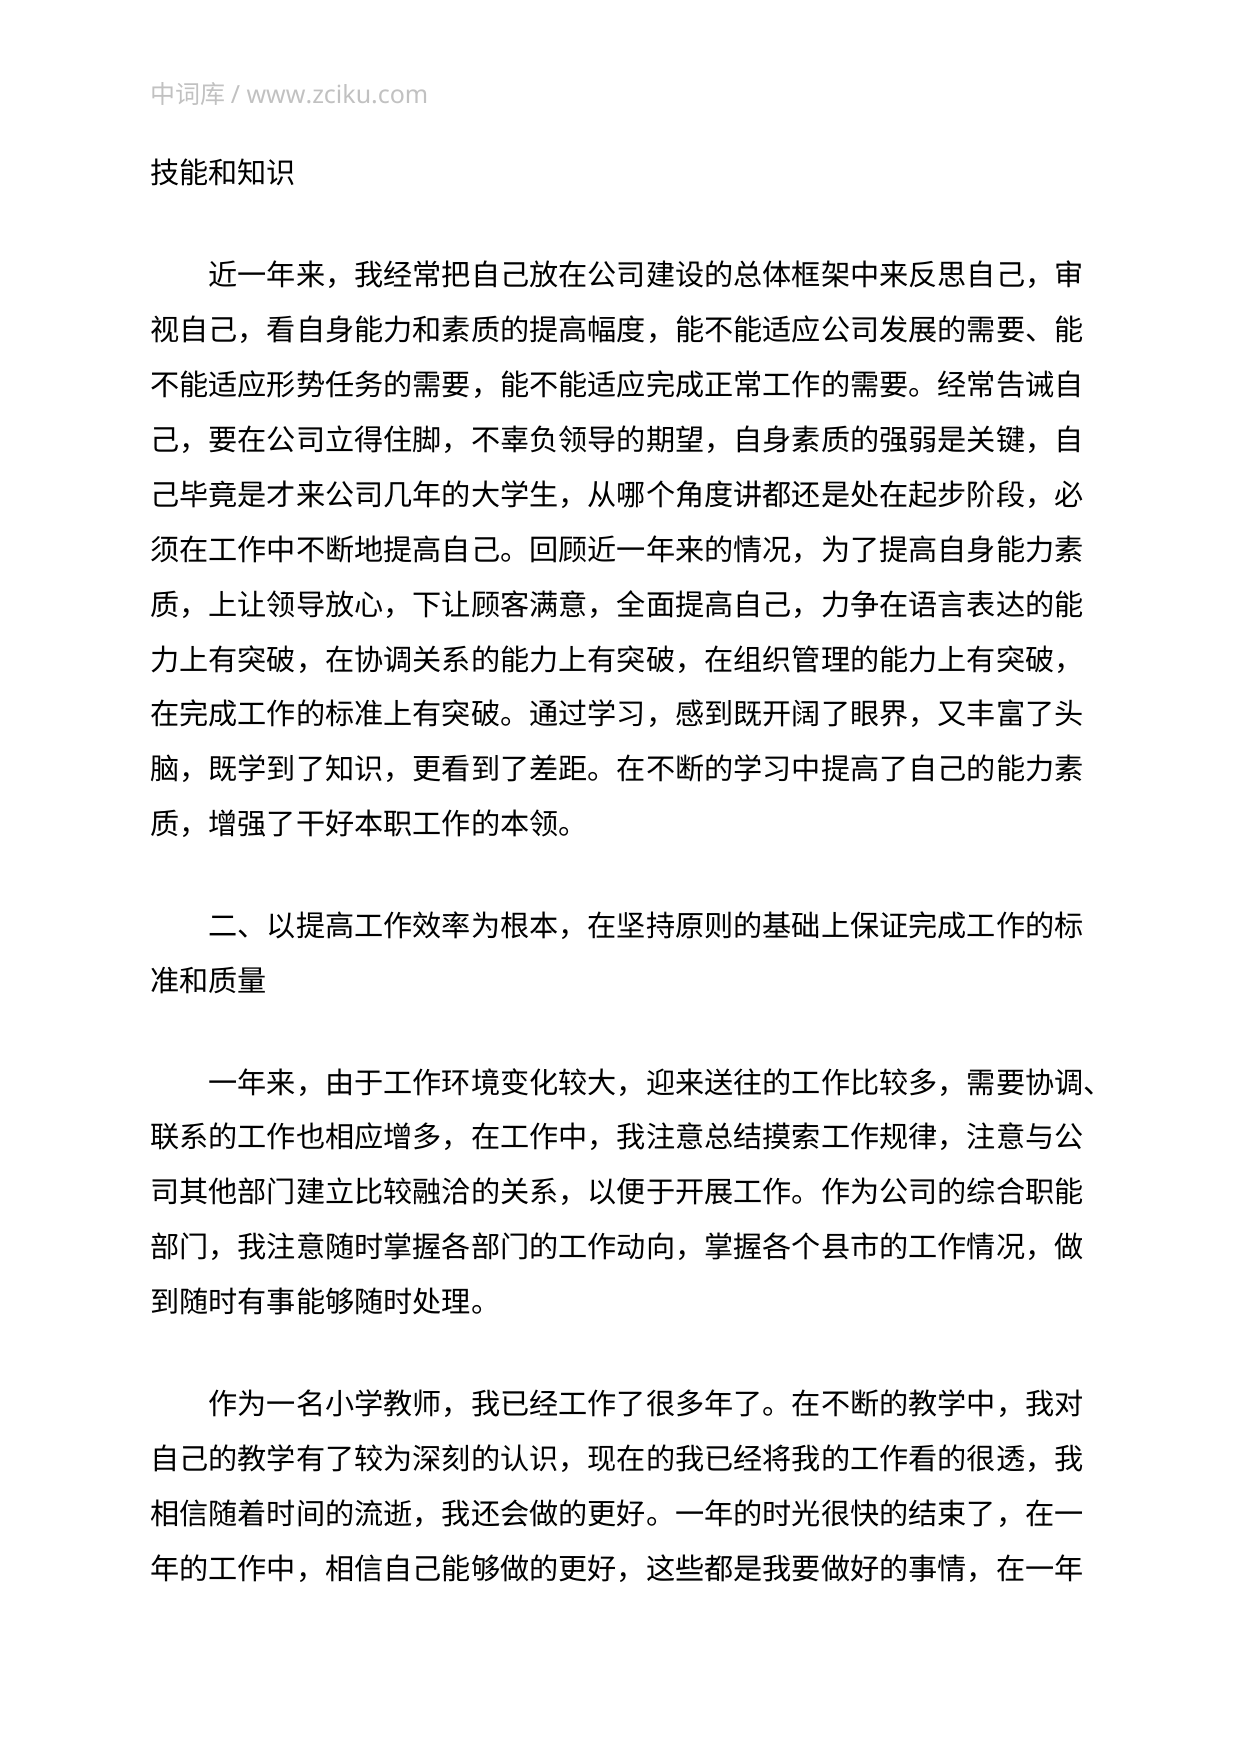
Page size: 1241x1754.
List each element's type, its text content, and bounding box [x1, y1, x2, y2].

text 一年来，由于工作环境变化较大，迎来送往的工作比较多，需要协调、联系的工作也相应增多，在工作中，我注意总结摸索工作规律，注意与公司其他部门建立比较融洽的关系，以便于开展工作。作为公司的综合职能部门，我注意随时掌握各部门的工作动向，掌握各个县市的工作情况，做到随时有事能够随时处理。 [150, 1059, 1090, 1321]
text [150, 150, 1090, 192]
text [150, 1381, 1090, 1587]
text 二、以提高工作效率为根本，在坚持原则的基础上保证完成工作的标准和质量 [150, 902, 1090, 1000]
text 近一年来，我经常把自己放在公司建设的总体框架中来反思自己，审视自己，看自身能力和素质的提高幅度，能不能适应公司发展的需要、能不能适应形势任务的需要，能不能适应完成正常工作的需要。经常告诫自己，要在公司立得住脚，不辜负领导的期望，自身素质的强弱是关键，自己毕竟是才来公司几年的大学生，从哪个角度讲都还是处在起步阶段，必须在工作中不断地提高自己。回顾近一年来的情况，为了提高自身能力素质，上让领导放心，下让顾客满意，全面提高自己，力争在语言表达的能力上有突破，在协调关系的能力上有突破，在组织管理的能力上有突破，在完成工作的标准上有突破。通过学习，感到既开阔了眼界，又丰富了头脑，既学到了知识，更看到了差距。在不断的学习中提高了自己的能力素质，增强了干好本职工作的本领。 [150, 252, 1090, 843]
